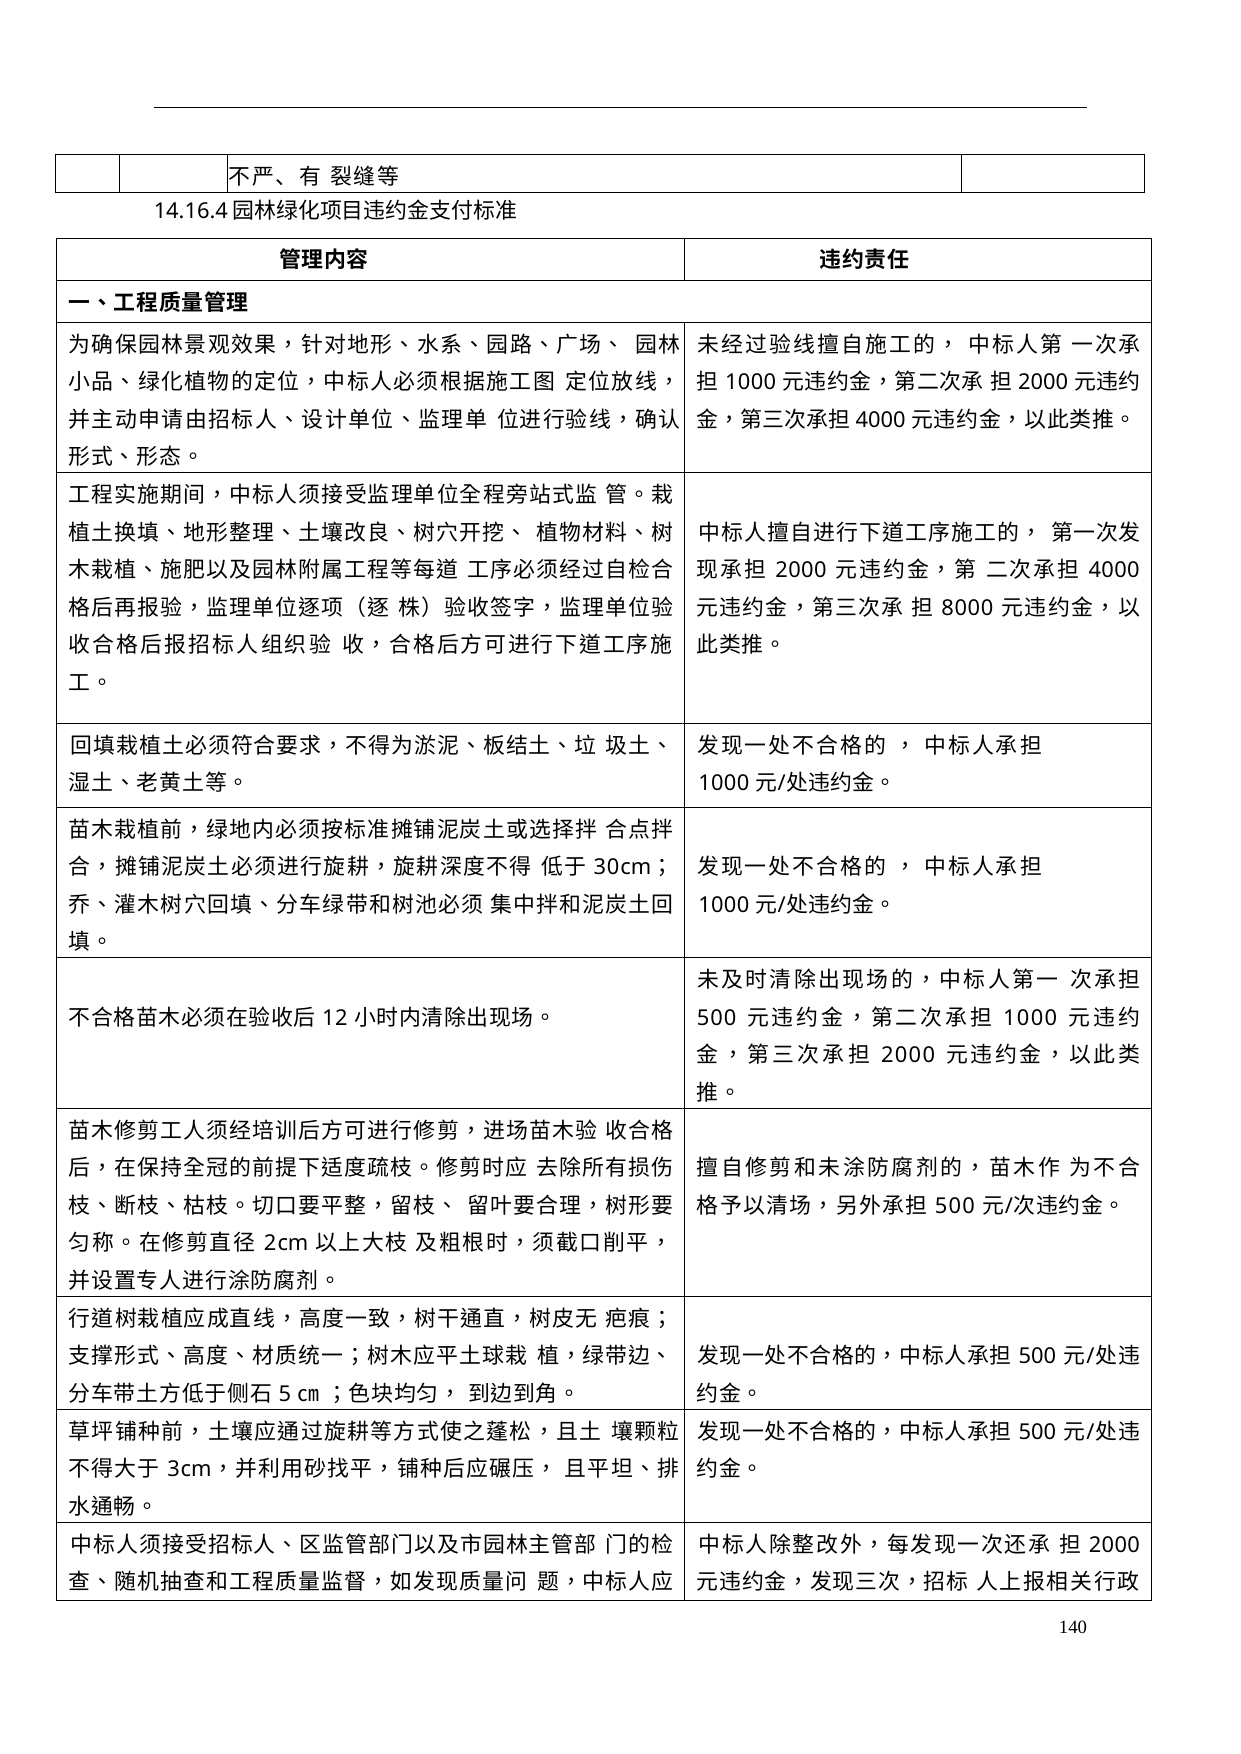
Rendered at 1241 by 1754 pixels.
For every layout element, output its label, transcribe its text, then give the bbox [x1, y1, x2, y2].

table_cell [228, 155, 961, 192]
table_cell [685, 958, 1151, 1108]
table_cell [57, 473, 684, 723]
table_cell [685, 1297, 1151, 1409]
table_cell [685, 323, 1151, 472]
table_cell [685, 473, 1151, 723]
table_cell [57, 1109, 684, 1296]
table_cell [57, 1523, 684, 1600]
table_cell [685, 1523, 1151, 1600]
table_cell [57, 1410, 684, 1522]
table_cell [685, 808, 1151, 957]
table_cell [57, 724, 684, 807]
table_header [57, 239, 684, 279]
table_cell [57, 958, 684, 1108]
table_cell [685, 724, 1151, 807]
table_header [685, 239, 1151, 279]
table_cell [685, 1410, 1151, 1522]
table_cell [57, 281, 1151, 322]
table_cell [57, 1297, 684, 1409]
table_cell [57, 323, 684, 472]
text 14.16.4园林绿化项目违约金支付标准 [153, 193, 1087, 225]
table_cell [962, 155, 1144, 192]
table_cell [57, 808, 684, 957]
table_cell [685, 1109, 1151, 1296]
